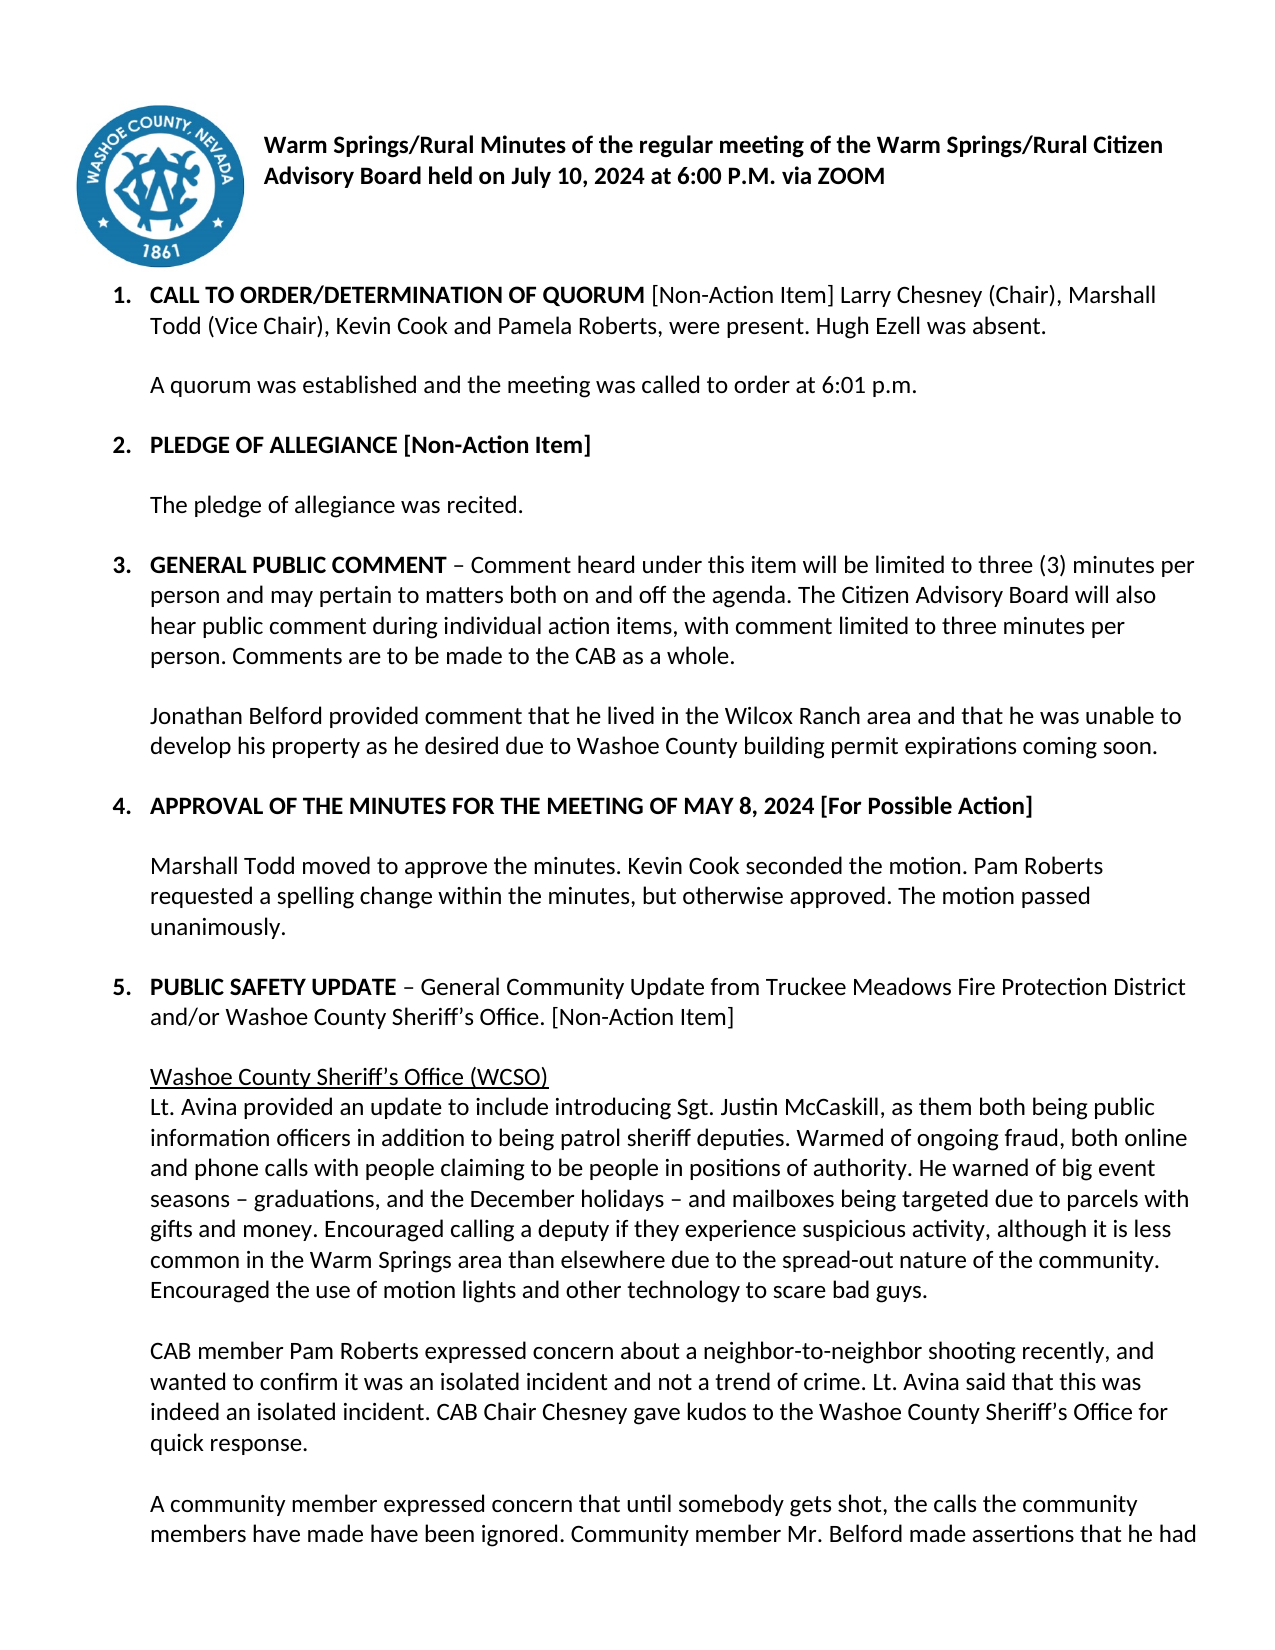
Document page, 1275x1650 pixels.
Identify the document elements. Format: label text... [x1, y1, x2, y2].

list GENERAL PUBLIC COMMENT – Comment heard under this item will be limited to three (3) minutes per person and may pertain to matters both on and off the agenda. The Citizen Advisory Board will also hear public comment during individual action items, with comment limited to three minutes per person. Comments are to be made to the CAB as a whole. [112, 549, 1200, 671]
text A quorum was established and the meeting was called to order at 6:01 p.m. [150, 370, 1200, 400]
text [150, 1488, 1200, 1549]
list CALL TO ORDER/DETERMINATION OF QUORUM [Non-Action Item] Larry Chesney (Chair), Marshall Todd (Vice Chair), Kevin Cook and Pamela Roberts, were present. Hugh Ezell was absent. [112, 279, 1200, 341]
list PLEDGE OF ALLEGIANCE [Non-Action Item] [112, 429, 1200, 460]
text Lt. Avina provided an update to include introducing Sgt. Justin McCaskill, as them both being public information officers in addition to being patrol sheriff deputies. Warmed of ongoing fraud, both online and phone calls with people claiming to be people in positions of authority. He warned of big event seasons – graduations, and the December holidays – and mailboxes being targeted due to parcels with gifts and money. Encouraged calling a deputy if they experience suspicious activity, although it is less common in the Warm Springs area than elsewhere due to the spread-out nature of the community. Encouraged the use of motion lights and other technology to scare bad guys. [150, 1091, 1200, 1305]
list APPROVAL OF THE MINUTES FOR THE MEETING OF MAY 8, 2024 [For Possible Action] [112, 790, 1200, 821]
text Jonathan Belford provided comment that he lived in the Wilcox Ranch area and that he was unable to develop his property as he desired due to Washoe County building permit expirations coming soon. [150, 700, 1200, 761]
list PUBLIC SAFETY UPDATE – General Community Update from Truckee Meadows Fire Protection District and/or Washoe County Sheriff’s Office. [Non-Action Item] [112, 971, 1200, 1032]
text Washoe County Sheriff’s Office (WCSO) [150, 1061, 1200, 1091]
text The pledge of allegiance was recited. [75, 489, 1200, 519]
text CAB member Pam Roberts expressed concern about a neighbor-to-neighbor shooting recently, and wanted to confirm it was an isolated incident and not a trend of crime. Lt. Avina said that this was indeed an isolated incident. CAB Chair Chesney gave kudos to the Washoe County Sheriff’s Office for quick response. [150, 1336, 1200, 1458]
text Warm Springs/Rural Minutes of the regular meeting of the Warm Springs/Rural Citizen Advisory Board held on July 10, 2024 at 6:00 P.M. via ZOOM [245, 129, 1200, 191]
picture [75, 101, 245, 272]
text Marshall Todd moved to approve the minutes. Kevin Cook seconded the motion. Pam Roberts requested a spelling change within the minutes, but otherwise approved. The motion passed unanimously. [150, 850, 1200, 941]
